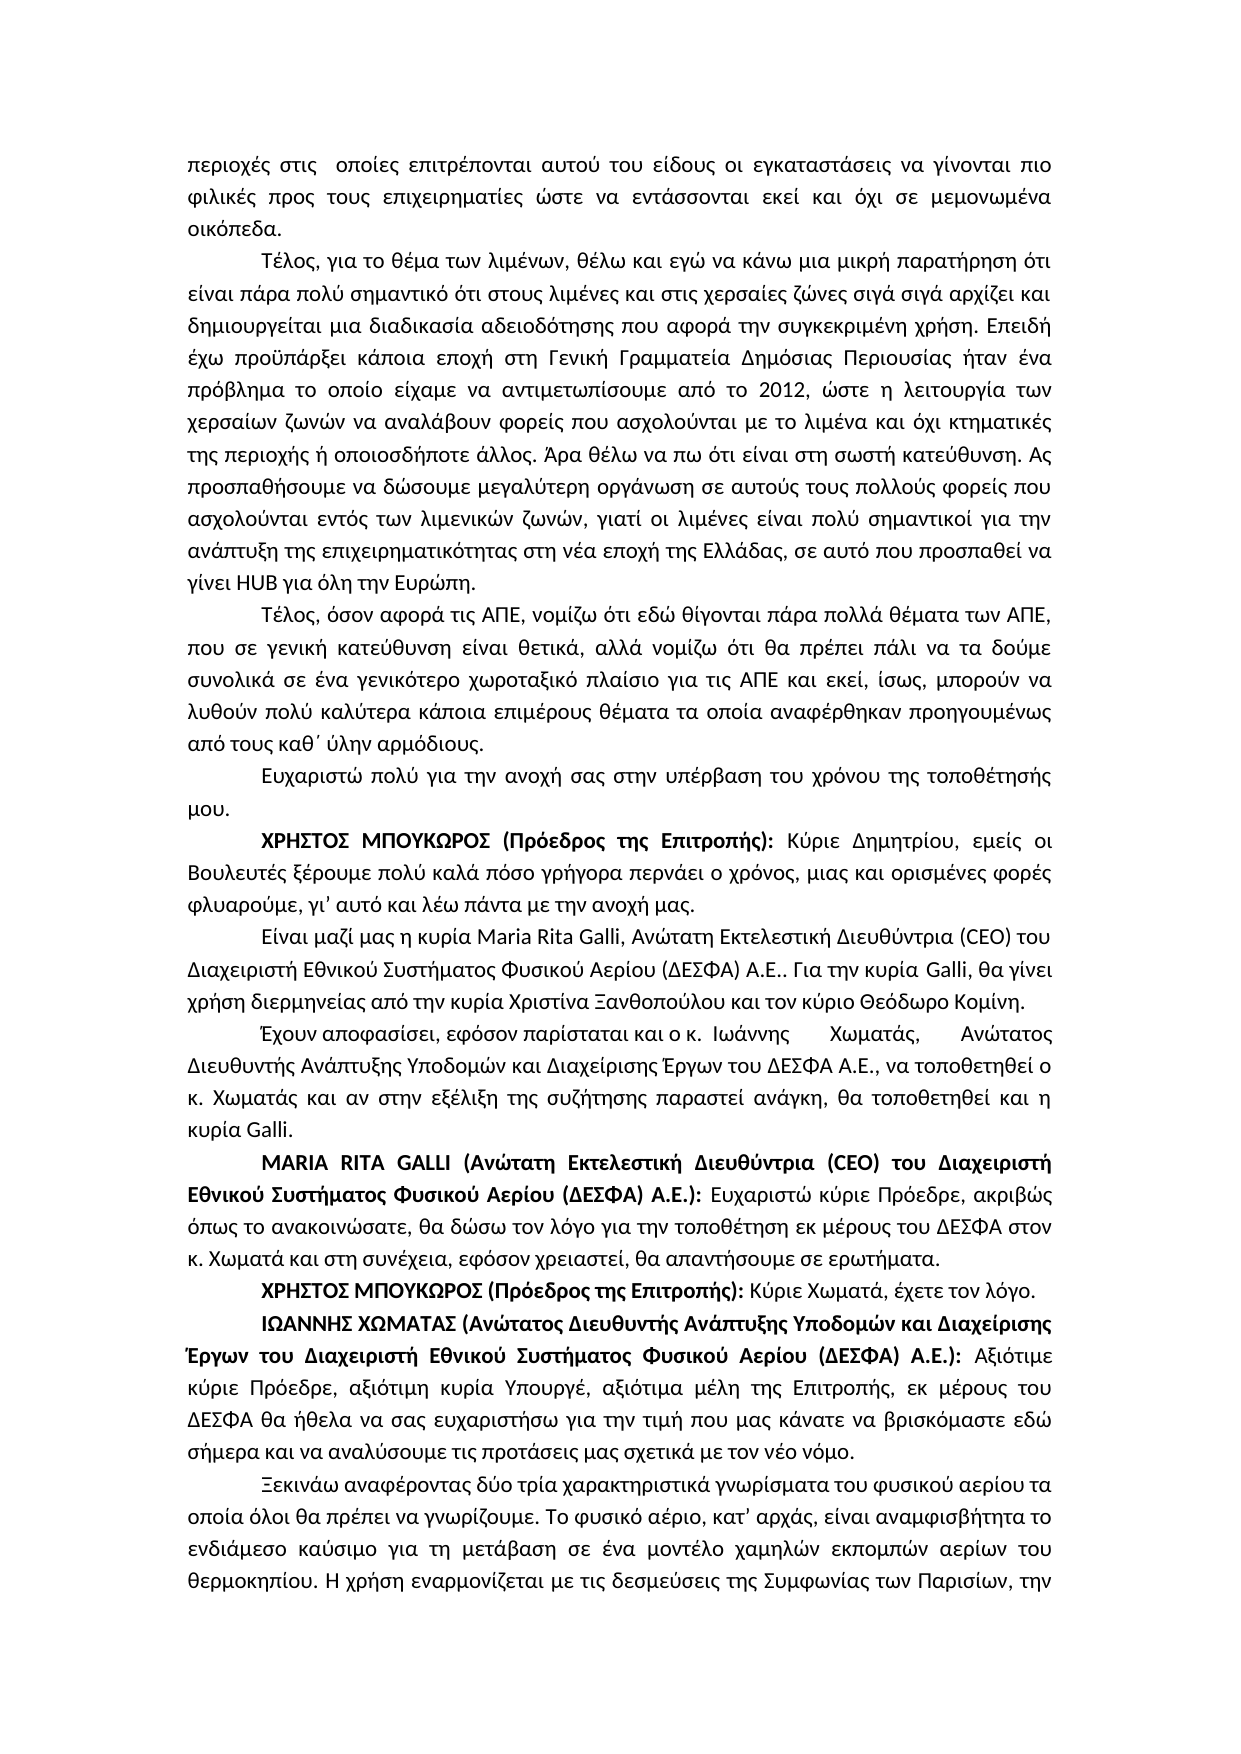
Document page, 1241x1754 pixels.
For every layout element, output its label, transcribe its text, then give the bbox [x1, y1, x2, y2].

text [187, 150, 1053, 242]
text Τέλος, για το θέμα των λιμένων, θέλω και εγώ να κάνω μια μικρή παρατήρηση ότι είναι πάρα πολύ σημαντικό ότι στους λιμένες και στις χερσαίες ζώνες σιγά σιγά αρχίζει και δημιουργείται μια διαδικασία αδειοδότησης που αφορά την συγκεκριμένη χρήση. Επειδή έχω προϋπάρξει κάποια εποχή στη Γενική Γραμματεία Δημόσιας Περιουσίας ήταν ένα πρόβλημα το οποίο είχαμε να αντιμετωπίσουμε από το 2012, ώστε η λειτουργία των χερσαίων ζωνών να αναλάβουν φορείς που ασχολούνται με το λιμένα και όχι κτηματικές της περιοχής ή οποιοσδήποτε άλλος. Άρα θέλω να πω ότι είναι στη σωστή κατεύθυνση. Ας προσπαθήσουμε να δώσουμε μεγαλύτερη οργάνωση σε αυτούς τους πολλούς φορείς που ασχολούνται εντός των λιμενικών ζωνών, γιατί οι λιμένες είναι πολύ σημαντικοί για την ανάπτυξη της επιχειρηματικότητας στη νέα εποχή της Ελλάδας, σε αυτό που προσπαθεί να γίνει HUB για όλη την Ευρώπη. [187, 247, 1053, 596]
text Έχουν αποφασίσει, εφόσον παρίσταται και ο κ. Ιωάννης Χωματάς, Ανώτατος Διευθυντής Ανάπτυξης Υποδομών και Διαχείρισης Έργων του ΔΕΣΦΑ Α.Ε., να τοποθετηθεί ο κ. Χωματάς και αν στην εξέλιξη της συζήτησης παραστεί ανάγκη, θα τοποθετηθεί και η κυρία Galli. [187, 1019, 1053, 1144]
text MARIA RITA GALLI (Ανώτατη Εκτελεστική Διευθύντρια (CEO) του Διαχειριστή Εθνικού Συστήματος Φυσικού Αερίου (ΔΕΣΦΑ) Α.Ε.): Ευχαριστώ κύριε Πρόεδρε, ακριβώς όπως το ανακοινώσατε, θα δώσω τον λόγο για την τοποθέτηση εκ μέρους του ΔΕΣΦΑ στον κ. Χωματά και στη συνέχεια, εφόσον χρειαστεί, θα απαντήσουμε σε ερωτήματα. [187, 1148, 1053, 1272]
text Ευχαριστώ πολύ για την ανοχή σας στην υπέρβαση του χρόνου της τοποθέτησής μου. [187, 762, 1053, 822]
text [187, 1470, 1053, 1594]
text ΧΡΗΣΤΟΣ ΜΠΟΥΚΩΡΟΣ (Πρόεδρος της Επιτροπής): Κύριε Χωματά, έχετε τον λόγο. [187, 1277, 1053, 1304]
text Είναι μαζί μας η κυρία Maria Rita Galli, Ανώτατη Εκτελεστική Διευθύντρια (CEO) του Διαχειριστή Εθνικού Συστήματος Φυσικού Αερίου (ΔΕΣΦΑ) Α.Ε.. Για την κυρία Galli, θα γίνει χρήση διερμηνείας από την κυρία Χριστίνα Ξανθοπούλου και τον κύριο Θεόδωρο Κομίνη. [187, 922, 1053, 1015]
text ΙΩΑΝΝΗΣ ΧΩΜΑΤΑΣ (Ανώτατος Διευθυντής Ανάπτυξης Υποδομών και Διαχείρισης Έργων του Διαχειριστή Εθνικού Συστήματος Φυσικού Αερίου (ΔΕΣΦΑ) Α.Ε.): Αξιότιμε κύριε Πρόεδρε, αξιότιμη κυρία Υπουργέ, αξιότιμα μέλη της Επιτροπής, εκ μέρους του ΔΕΣΦΑ θα ήθελα να σας ευχαριστήσω για την τιμή που μας κάνατε να βρισκόμαστε εδώ σήμερα και να αναλύσουμε τις προτάσεις μας σχετικά με τον νέο νόμο. [187, 1309, 1053, 1466]
text ΧΡΗΣΤΟΣ ΜΠΟΥΚΩΡΟΣ (Πρόεδρος της Επιτροπής): Κύριε Δημητρίου, εμείς οι Βουλευτές ξέρουμε πολύ καλά πόσο γρήγορα περνάει ο χρόνος, μιας και ορισμένες φορές φλυαρούμε, γι’ αυτό και λέω πάντα με την ανοχή μας. [187, 826, 1053, 918]
text Τέλος, όσον αφορά τις ΑΠΕ, νομίζω ότι εδώ θίγονται πάρα πολλά θέματα των ΑΠΕ, που σε γενική κατεύθυνση είναι θετικά, αλλά νομίζω ότι θα πρέπει πάλι να τα δούμε συνολικά σε ένα γενικότερο χωροταξικό πλαίσιο για τις ΑΠΕ και εκεί, ίσως, μπορούν να λυθούν πολύ καλύτερα κάποια επιμέρους θέματα τα οποία αναφέρθηκαν προηγουμένως από τους καθ΄ ύλην αρμόδιους. [187, 601, 1053, 757]
